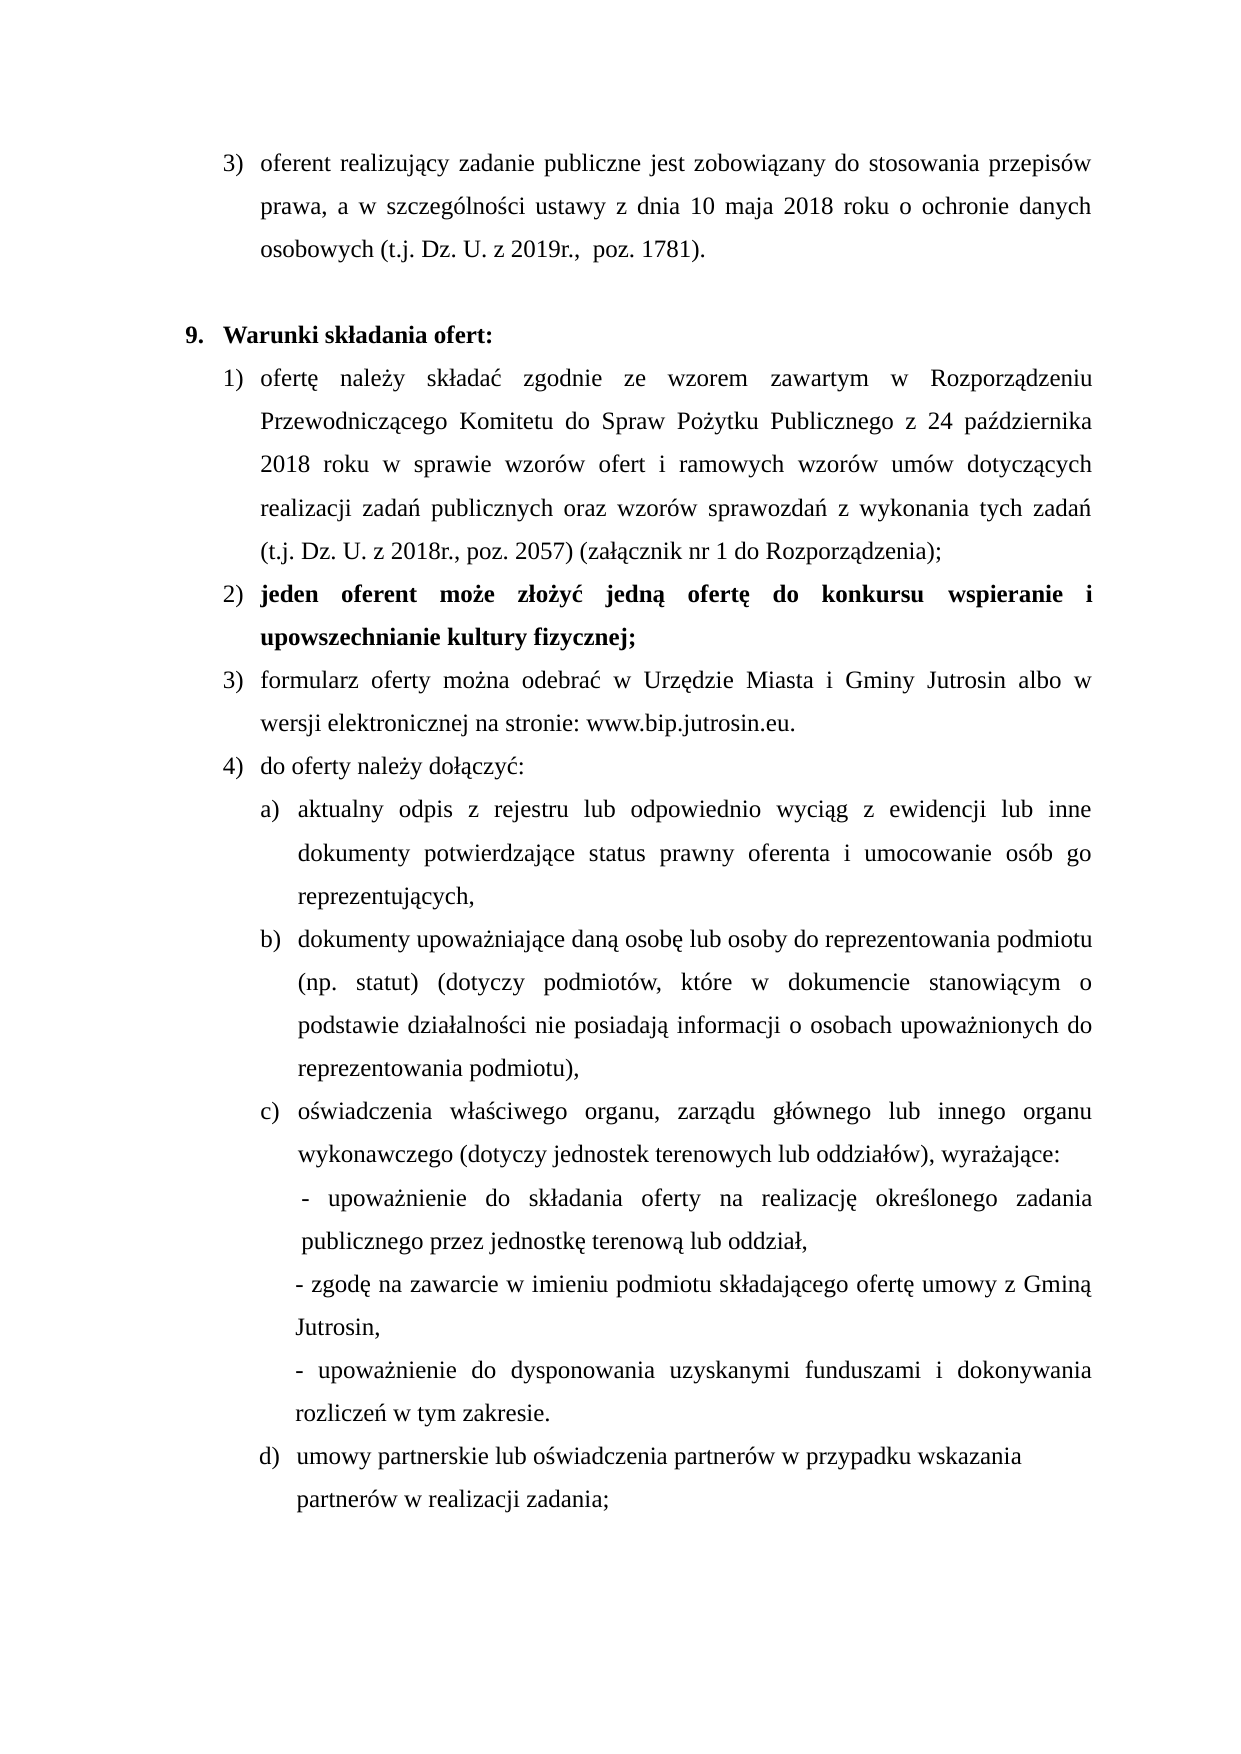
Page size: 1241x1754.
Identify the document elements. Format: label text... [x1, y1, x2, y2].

list umowy partnerskie lub oświadczenia partnerów w przypadku wskazania partnerów w realizacji zadania; [259, 1441, 1093, 1513]
list jeden oferent może złożyć jedną ofertę do konkursu wspieranie i upowszechnianie kultury fizycznej; [223, 579, 1093, 651]
text - upoważnienie do dysponowania uzyskanymi funduszami i dokonywania rozliczeń w tym zakresie. [295, 1355, 1093, 1427]
list Warunki składania ofert: [185, 320, 1093, 349]
list oświadczenia właściwego organu, zarządu głównego lub innego organu wykonawczego (dotyczy jednostek terenowych lub oddziałów), wyrażające: [260, 1096, 1093, 1168]
text - zgodę na zawarcie w imieniu podmiotu składającego ofertę umowy z Gminą Jutrosin, [295, 1269, 1093, 1341]
list aktualny odpis z rejestru lub odpowiednio wyciąg z ewidencji lub inne dokumenty potwierdzające status prawny oferenta i umocowanie osób go reprezentujących, [260, 794, 1093, 909]
text - upoważnienie do składania oferty na realizację określonego zadania publicznego przez jednostkę terenową lub oddział, [301, 1183, 1093, 1254]
list formularz oferty można odebrać w Urzędzie Miasta i Gminy Jutrosin albo w wersji elektronicznej na stronie: www.bip.jutrosin.eu. [223, 665, 1093, 737]
list ofertę należy składać zgodnie ze wzorem zawartym w Rozporządzeniu Przewodniczącego Komitetu do Spraw Pożytku Publicznego z 24 października 2018 roku w sprawie wzorów ofert i ramowych wzorów umów dotyczących realizacji zadań publicznych oraz wzorów sprawozdań z wykonania tych zadań (t.j. Dz. U. z 2018r., poz. 2057) (załącznik nr 1 do Rozporządzenia); [223, 363, 1093, 564]
list dokumenty upoważniające daną osobę lub osoby do reprezentowania podmiotu (np. statut) (dotyczy podmiotów, które w dokumencie stanowiącym o podstawie działalności nie posiadają informacji o osobach upoważnionych do reprezentowania podmiotu), [260, 924, 1093, 1082]
list do oferty należy dołączyć: [223, 751, 1093, 780]
list oferent realizujący zadanie publiczne jest zobowiązany do stosowania przepisów prawa, a w szczególności ustawy z dnia 10 maja 2018 roku o ochronie danych osobowych (t.j. Dz. U. z 2019r., poz. 1781). [223, 148, 1093, 263]
